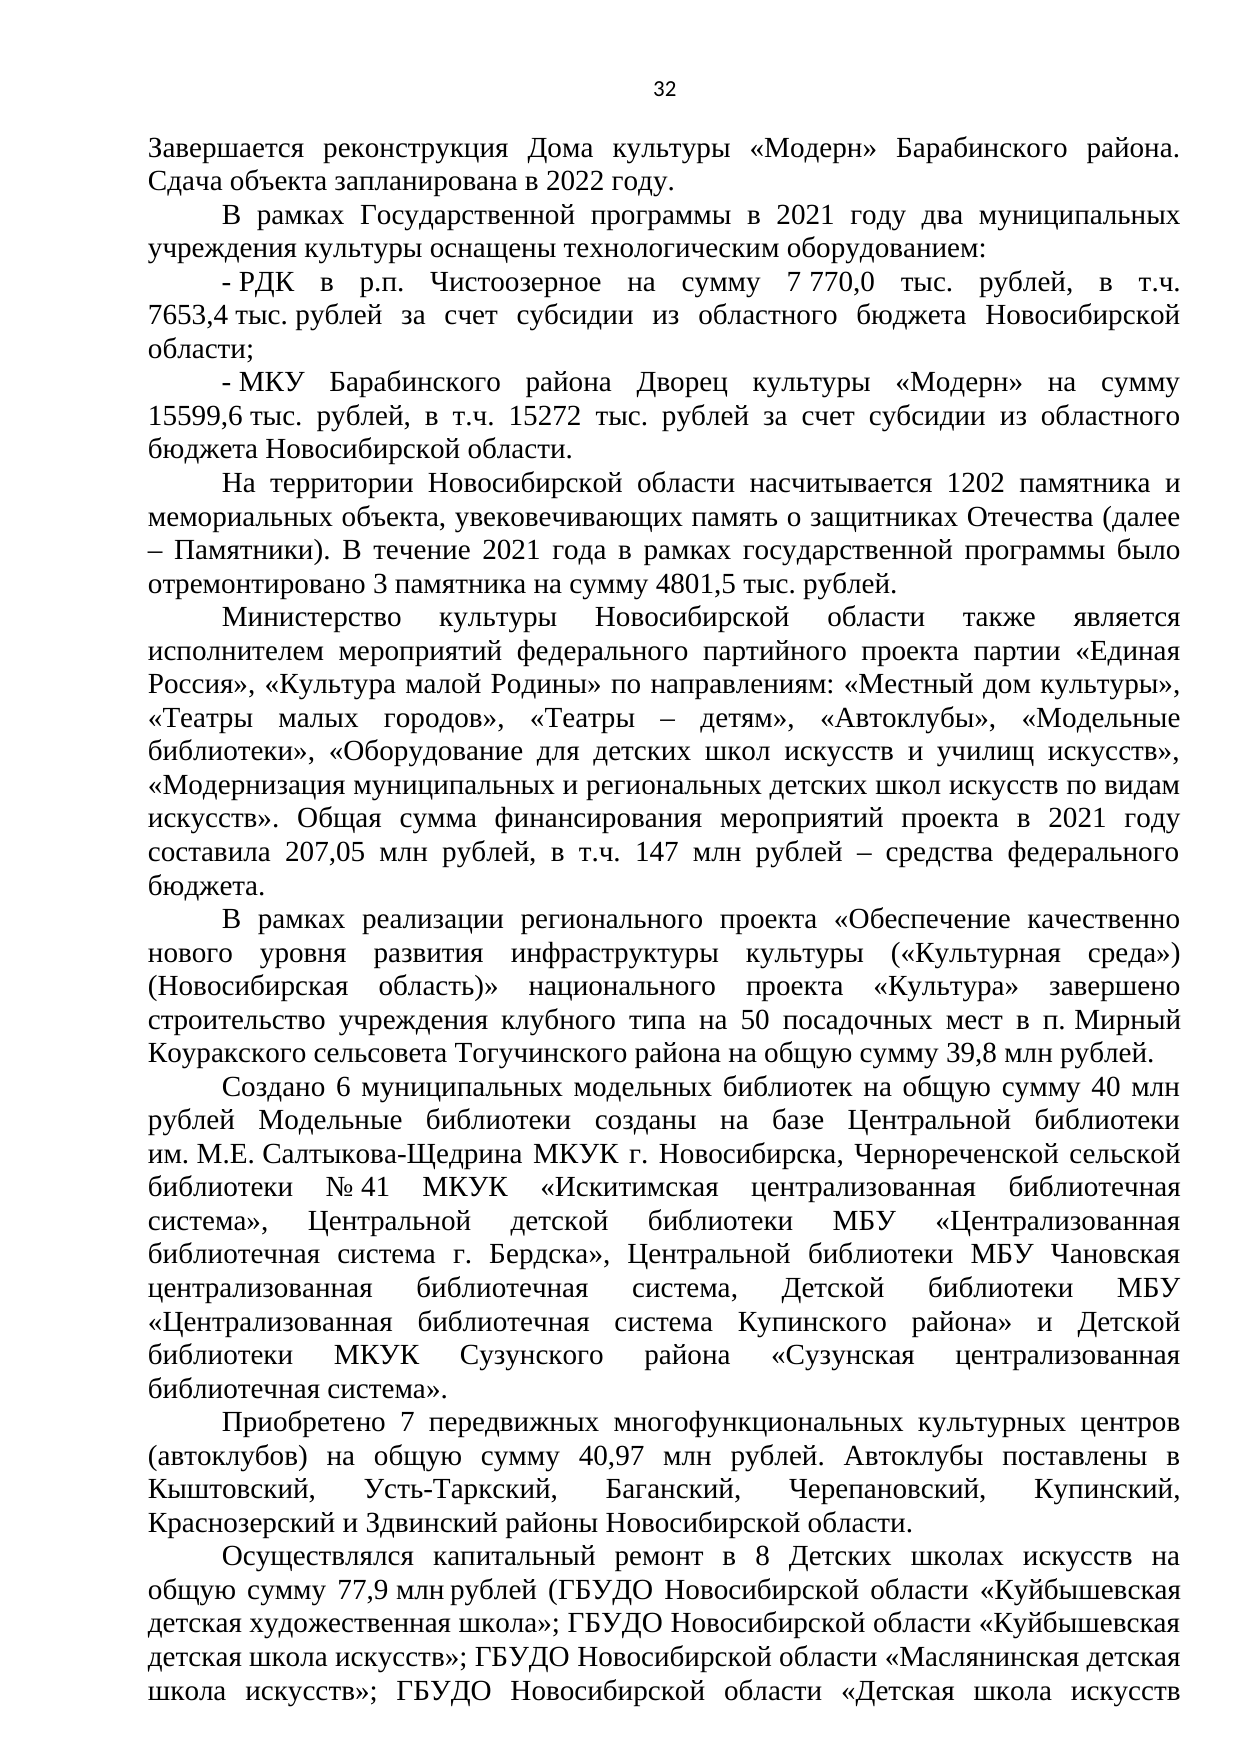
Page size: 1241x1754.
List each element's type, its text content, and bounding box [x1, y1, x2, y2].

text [148, 130, 1181, 197]
text На территории Новосибирской области насчитывается 1202 памятника и мемориальных объекта, увековечивающих память о защитниках Отечества (далее – Памятники). В течение 2021 года в рамках государственной программы было отремонтировано 3 памятника на сумму 4801,5 тыс. рублей. [148, 465, 1181, 599]
text - РДК в р.п. Чистоозерное на сумму 7 770,0 тыс. рублей, в т.ч. 7653,4 тыс. рублей за счет субсидии из областного бюджета Новосибирской области; [148, 264, 1181, 364]
text Министерство культуры Новосибирской области также является исполнителем мероприятий федерального партийного проекта партии «Единая Россия», «Культура малой Родины» по направлениям: «Местный дом культуры», «Театры малых городов», «Театры – детям», «Автоклубы», «Модельные библиотеки», «Оборудование для детских школ искусств и училищ искусств», «Модернизация муниципальных и региональных детских школ искусств по видам искусств». Общая сумма финансирования мероприятий проекта в 2021 году составила 207,05 млн рублей, в т.ч. 147 млн рублей – средства федерального бюджета. [148, 599, 1181, 901]
text Приобретено 7 передвижных многофункциональных культурных центров (автоклубов) на общую сумму 40,97 млн рублей. Автоклубы поставлены в Кыштовский, Усть-Таркский, Баганский, Черепановский, Купинский, Краснозерский и Здвинский районы Новосибирской области. [148, 1404, 1181, 1538]
text Создано 6 муниципальных модельных библиотек на общую сумму 40 млн рублей Модельные библиотеки созданы на базе Центральной библиотеки им. М.Е. Салтыкова-Щедрина МКУК г. Новосибирска, Чернореченской сельской библиотеки № 41 МКУК «Искитимская централизованная библиотечная система», Центральной детской библиотеки МБУ «Централизованная библиотечная система г. Бердска», Центральной библиотеки МБУ Чановская централизованная библиотечная система, Детской библиотеки МБУ «Централизованная библиотечная система Купинского района» и Детской библиотеки МКУК Сузунского района «Сузунская централизованная библиотечная система». [148, 1069, 1181, 1404]
text В рамках Государственной программы в 2021 году два муниципальных учреждения культуры оснащены технологическим оборудованием: [148, 197, 1181, 264]
text В рамках реализации регионального проекта «Обеспечение качественно нового уровня развития инфраструктуры культуры («Культурная среда») (Новосибирская область)» национального проекта «Культура» завершено строительство учреждения клубного типа на 50 посадочных мест в п. Мирный Коуракского сельсовета Тогучинского района на общую сумму 39,8 млн рублей. [148, 901, 1181, 1069]
text - МКУ Барабинского района Дворец культуры «Модерн» на сумму 15599,6 тыс. рублей, в т.ч. 15272 тыс. рублей за счет субсидии из областного бюджета Новосибирской области. [148, 364, 1181, 465]
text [148, 1538, 1181, 1706]
